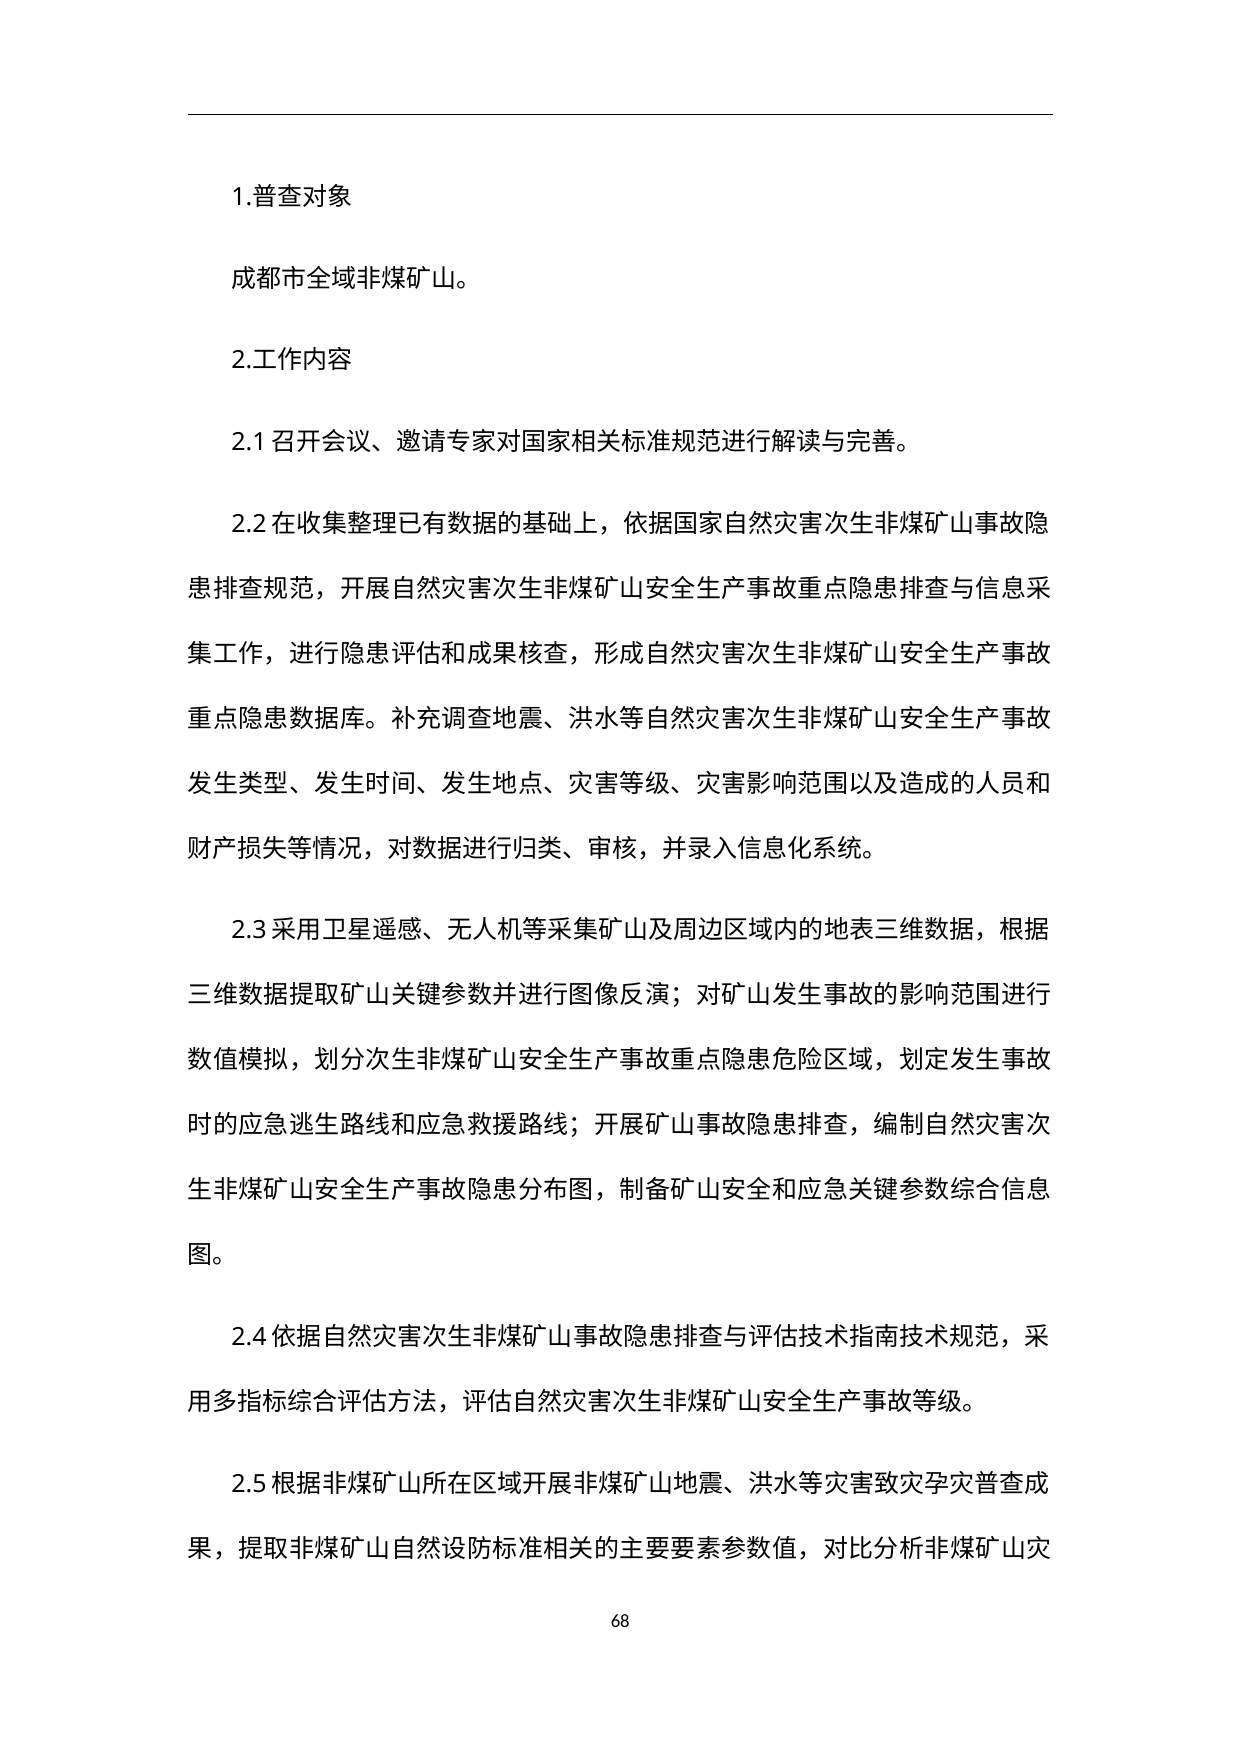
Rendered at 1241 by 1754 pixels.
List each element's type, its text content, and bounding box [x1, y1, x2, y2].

text 2.1召开会议、邀请专家对国家相关标准规范进行解读与完善。 [187, 407, 1053, 472]
text 2.4依据自然灾害次生非煤矿山事故隐患排查与评估技术指南技术规范，采用多指标综合评估方法，评估自然灾害次生非煤矿山安全生产事故等级。 [187, 1302, 1053, 1432]
text 2.3采用卫星遥感、无人机等采集矿山及周边区域内的地表三维数据，根据三维数据提取矿山关键参数并进行图像反演；对矿山发生事故的影响范围进行数值模拟，划分次生非煤矿山安全生产事故重点隐患危险区域，划定发生事故时的应急逃生路线和应急救援路线；开展矿山事故隐患排查，编制自然灾害次生非煤矿山安全生产事故隐患分布图，制备矿山安全和应急关键参数综合信息图。 [187, 895, 1053, 1285]
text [187, 1449, 1053, 1579]
text 2.2在收集整理已有数据的基础上，依据国家自然灾害次生非煤矿山事故隐患排查规范，开展自然灾害次生非煤矿山安全生产事故重点隐患排查与信息采集工作，进行隐患评估和成果核查，形成自然灾害次生非煤矿山安全生产事故重点隐患数据库。补充调查地震、洪水等自然灾害次生非煤矿山安全生产事故发生类型、发生时间、发生地点、灾害等级、灾害影响范围以及造成的人员和财产损失等情况，对数据进行归类、审核，并录入信息化系统。 [187, 489, 1053, 879]
text 成都市全域非煤矿山。 [187, 244, 1053, 309]
text 2.工作内容 [187, 325, 1053, 390]
text 1.普查对象 [187, 162, 1053, 227]
